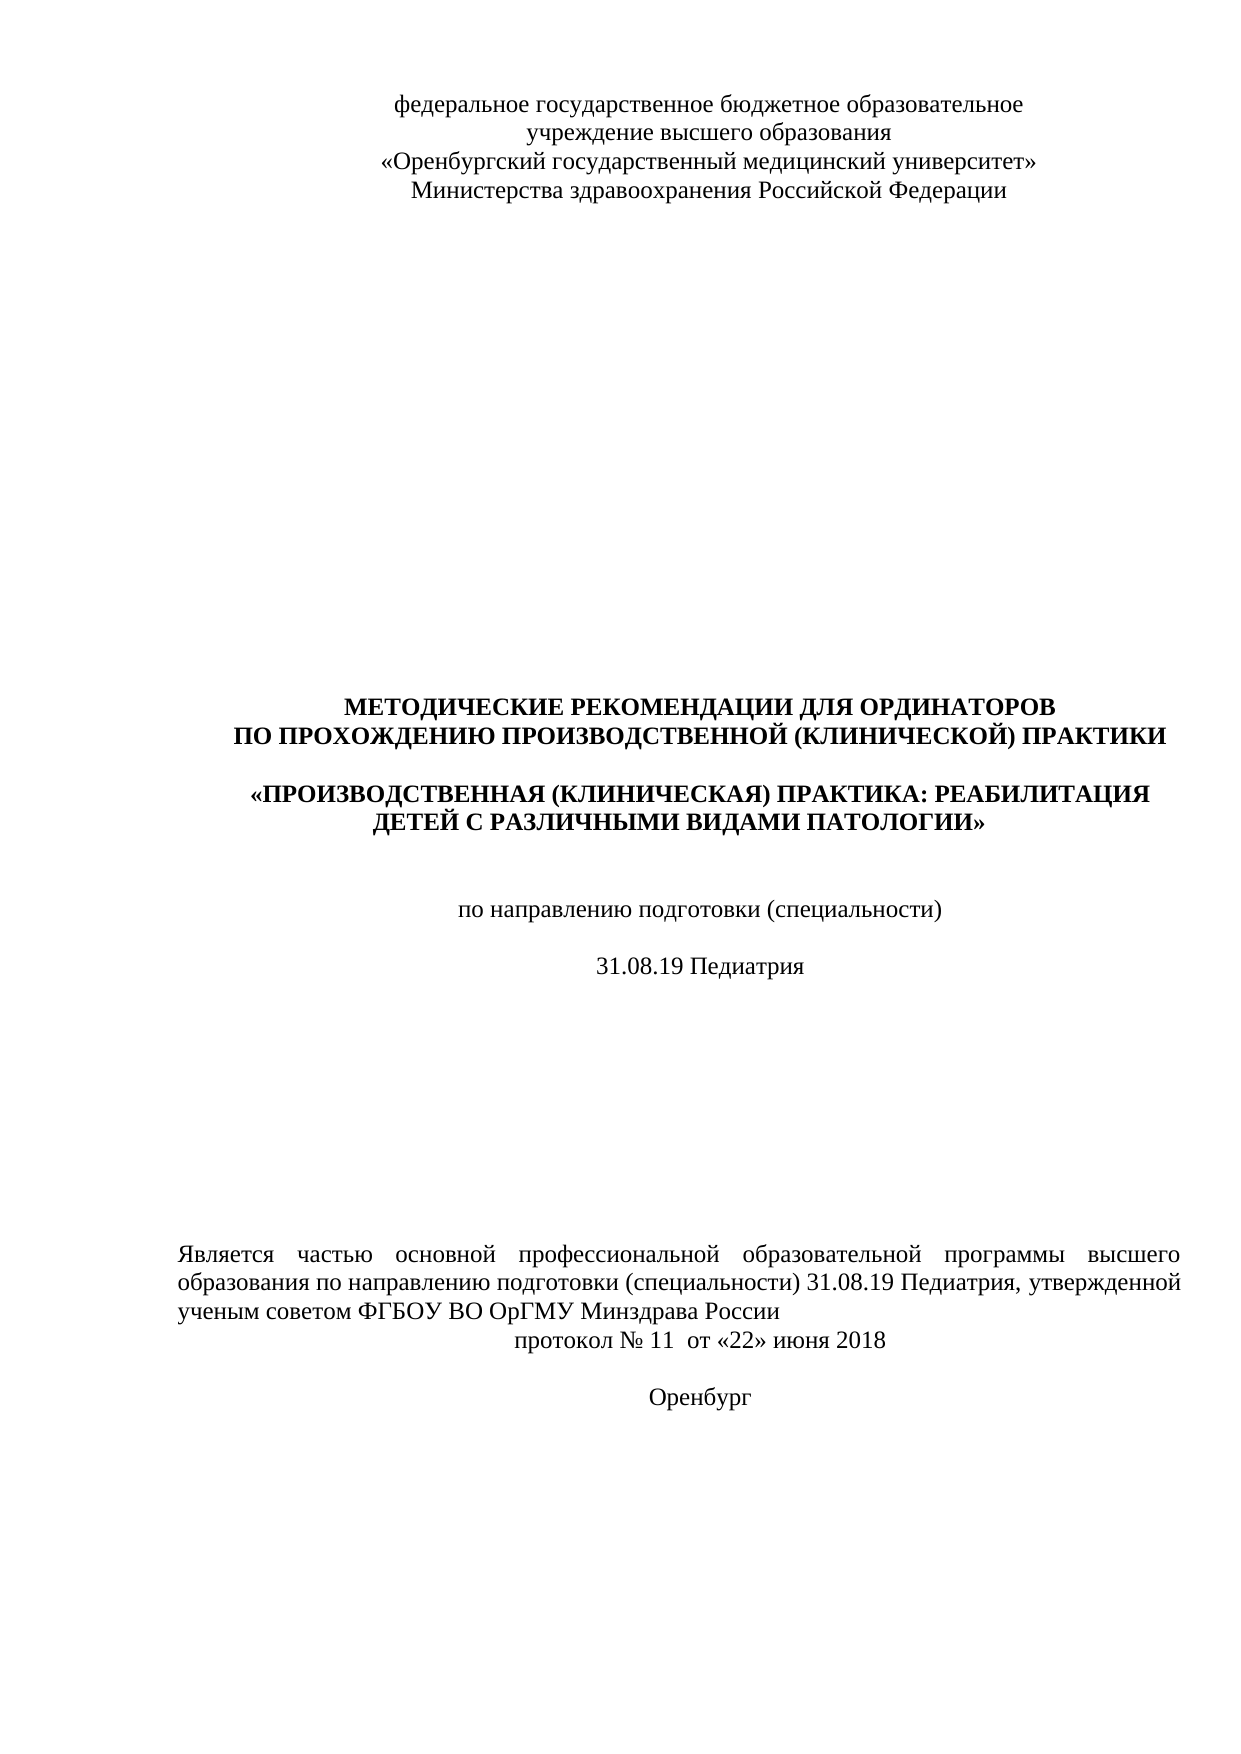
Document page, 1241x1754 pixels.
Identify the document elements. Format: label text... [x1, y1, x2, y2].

text Министерства здравоохранения Российской Федерации [177, 175, 1240, 204]
text МЕТОДИЧЕСКИЕ РЕКОМЕНДАЦИИ ДЛЯ ОРДИНАТОРОВ [219, 692, 1181, 721]
text «Оренбургский государственный медицинский университет» [177, 146, 1240, 175]
text Является частью основной профессиональной образовательной программы высшего образования по направлению подготовки (специальности) 31.08.19 Педиатрия, утвержденной ученым советом ФГБОУ ВО ОрГМУ Минздрава России [177, 1239, 1181, 1325]
text федеральное государственное бюджетное образовательное [177, 89, 1240, 117]
text ПО ПРОХОЖДЕНИЮ ПРОИЗВОДСТВЕННОЙ (КЛИНИЧЕСКОЙ) ПРАКТИКИ [219, 721, 1181, 750]
text 31.08.19 Педиатрия [177, 951, 1181, 980]
text «ПРОИЗВОДСТВЕННАЯ (КЛИНИЧЕСКАЯ) ПРАКТИКА: РЕАБИЛИТАЦИЯ ДЕТЕЙ С РАЗЛИЧНЫМИ ВИДАМИ ПАТОЛОГИИ» [177, 779, 1181, 836]
text протокол № 11 от «22» июня 2018 [177, 1325, 1181, 1354]
text Оренбург [177, 1382, 1181, 1411]
text по направлению подготовки (специальности) [177, 894, 1181, 922]
text учреждение высшего образования [177, 117, 1240, 146]
